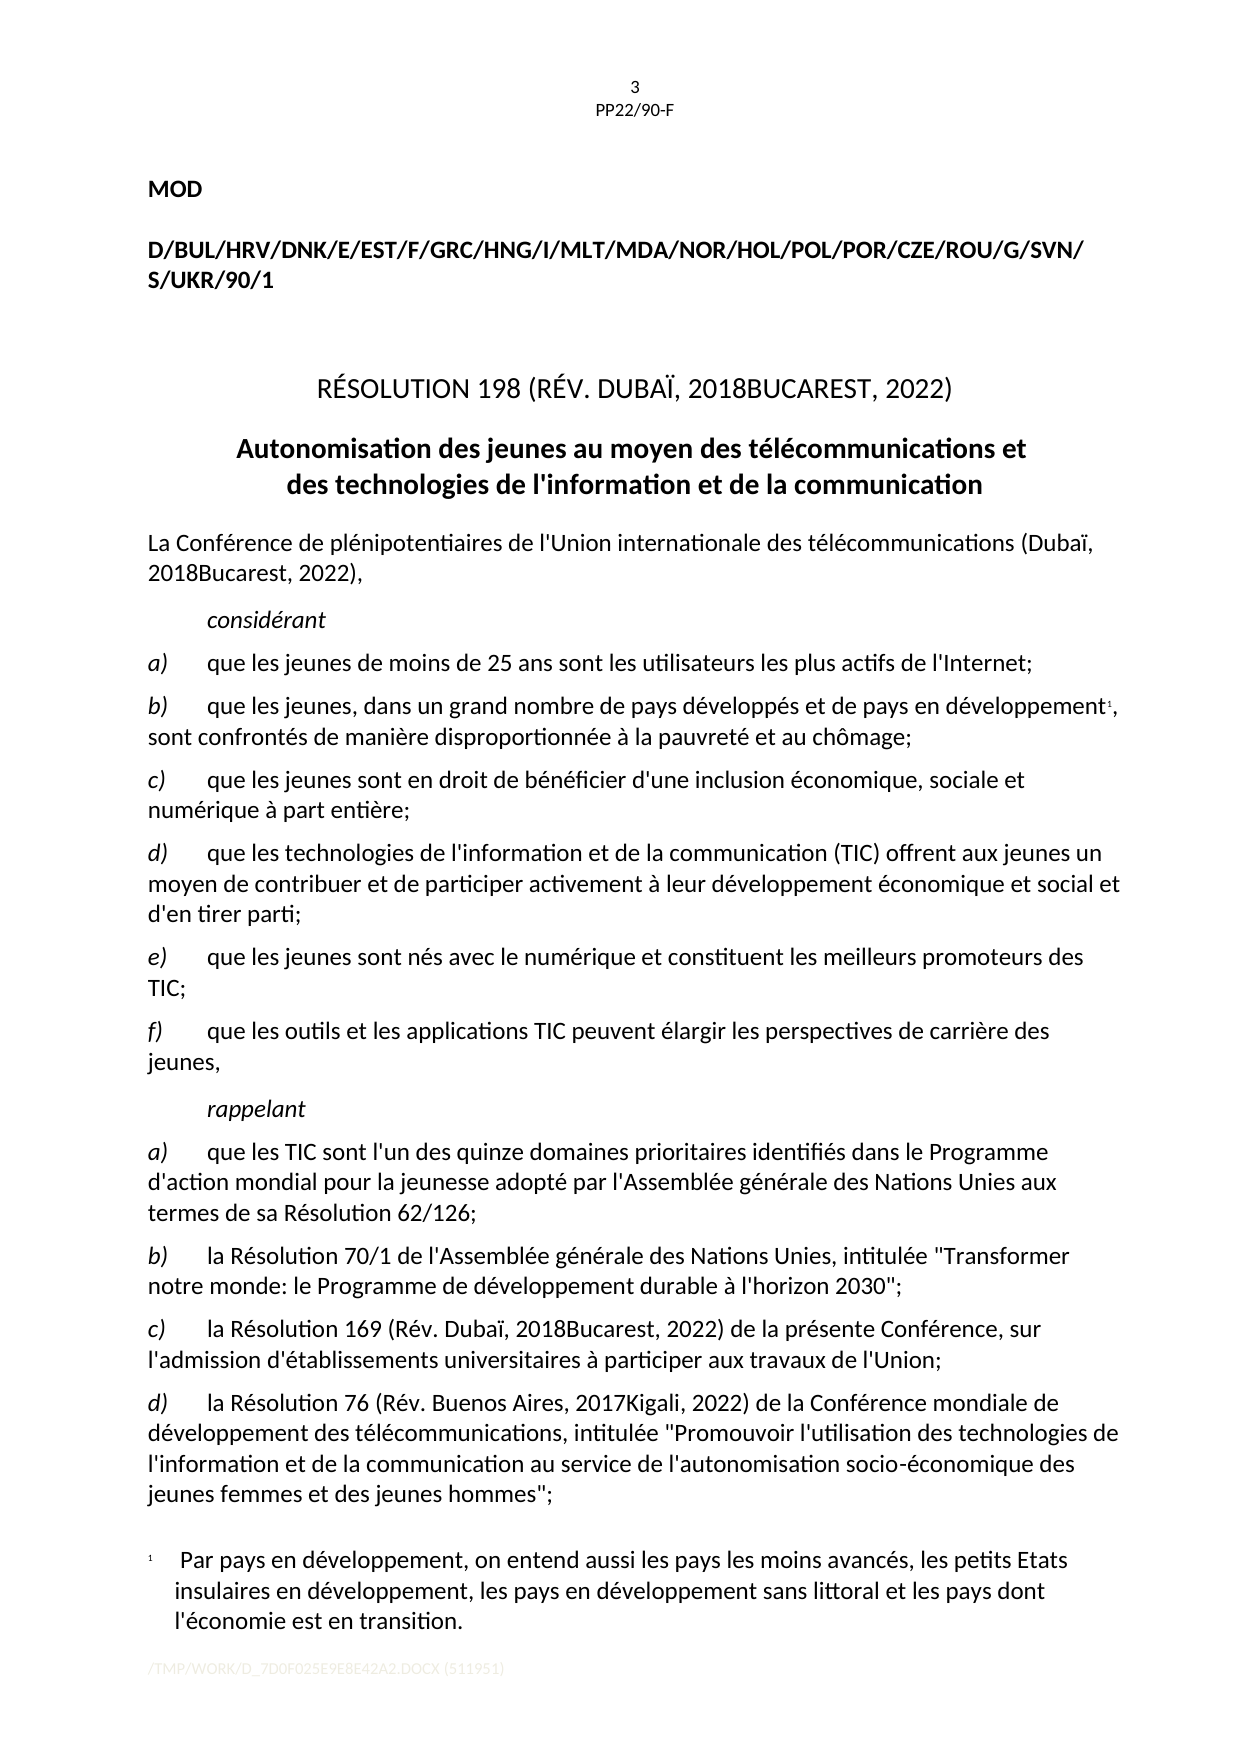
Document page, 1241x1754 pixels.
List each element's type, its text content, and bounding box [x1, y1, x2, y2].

text a) que les jeunes de moins de 25 ans sont les utilisateurs les plus actifs de l'Internet; [148, 647, 1122, 678]
text c) la Résolution 169 (Rév. ) de la présente Conférence, sur l'admission d'établissements universitaires à participer aux travaux de l'Union; [148, 1313, 1122, 1374]
text d) que les technologies de l'information et de la communication (TIC) offrent aux jeunes un moyen de contribuer et de participer activement à leur développement économique et social et d'en tirer parti; [148, 837, 1122, 929]
text considérant [207, 604, 1122, 635]
title La Conférence de plénipotentiaires de l'Union internationale des télécommunications (), [148, 527, 1122, 588]
text b) la Résolution 70/1 de l'Assemblée générale des Nations Unies, intitulée "Transformer notre monde: le Programme de développement durable à l'horizon 2030"; [148, 1240, 1122, 1301]
text MOD D/BUL/HRV/DNK/E/EST/F/GRC/HNG/I/MLT/MDA/NOR/HOL/POL/POR/CZE/ROU/G/SVN/S/UKR/90/1 [148, 173, 1122, 295]
text RÉSOLUTION 198 (RÉV. ) [148, 370, 1122, 405]
text d) la Résolution 76 (Rév. ) de la Conférence mondiale de développement des télécommunications, intitulée "Promouvoir l'utilisation des technologies de l'information et de la communication au service de l'autonomisation socio-économique des jeunes femmes et des jeunes hommes"; [148, 1387, 1122, 1509]
text e) que les jeunes sont nés avec le numérique et constituent les meilleurs promoteurs des TIC; [148, 942, 1122, 1003]
title Autonomisation des jeunes au moyen des télécommunications et des technologies de l'information et de la communication [148, 430, 1122, 502]
text b) que les jeunes, dans un grand nombre de pays développés et de pays en développement1, sont confrontés de manière disproportionnée à la pauvreté et au chômage; [148, 690, 1122, 751]
text a) que les TIC sont l'un des quinze domaines prioritaires identifiés dans le Programme d'action mondial pour la jeunesse adopté par l'Assemblée générale des Nations Unies aux termes de sa Résolution 62/126; [148, 1136, 1122, 1227]
text c) que les jeunes sont en droit de bénéficier d'une inclusion économique, sociale et numérique à part entière; [148, 764, 1122, 825]
text f) que les outils et les applications TIC peuvent élargir les perspectives de carrière des jeunes, [148, 1015, 1122, 1076]
text rappelant [207, 1093, 1122, 1123]
